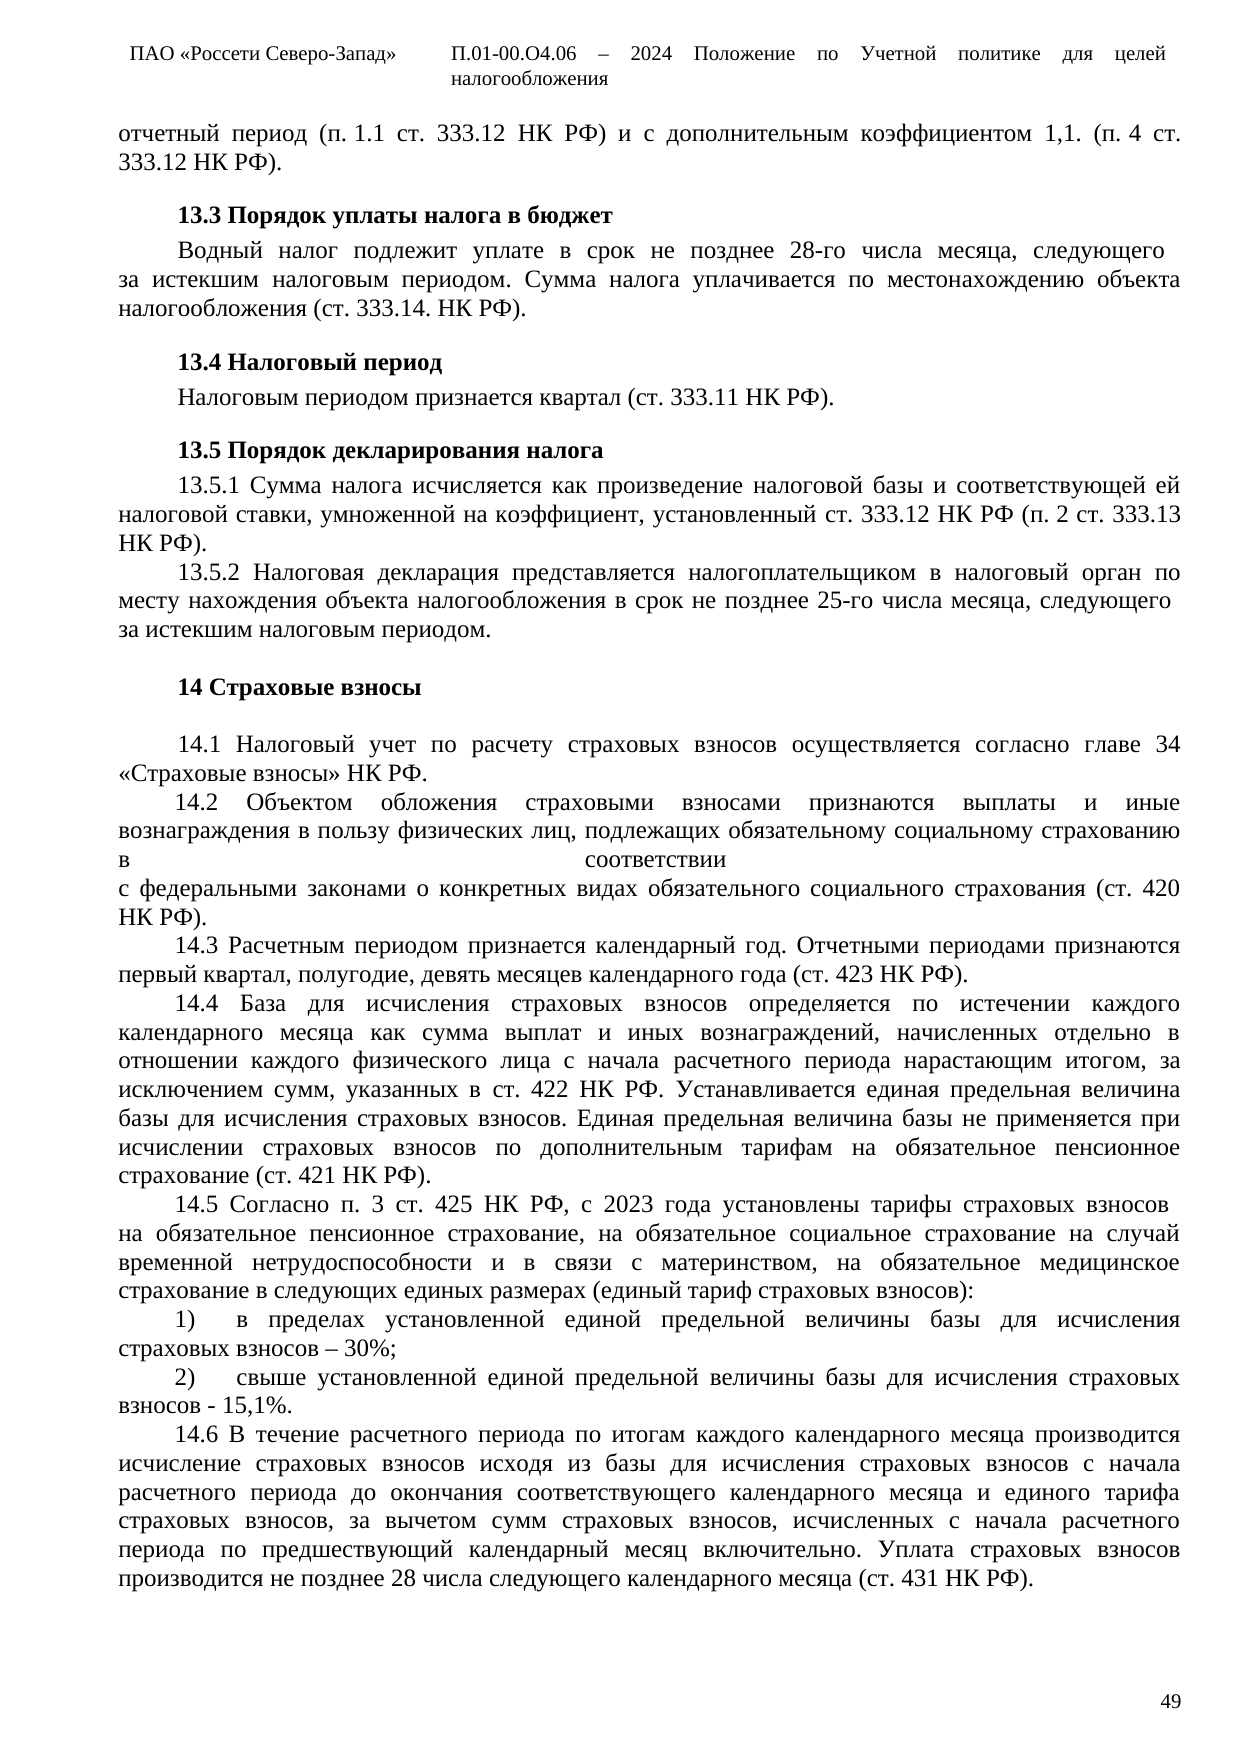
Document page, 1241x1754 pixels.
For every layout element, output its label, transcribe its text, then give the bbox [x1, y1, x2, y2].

text Водный налог подлежит уплате в срок не позднее 28-го числа месяца, следующего за истекшим налоговым периодом. Сумма налога уплачивается по местонахождению объекта налогообложения (ст. 333.14. НК РФ). [118, 236, 1181, 322]
text 14.2 Объектом обложения страховыми взносами признаются выплаты и иные вознаграждения в пользу физических лиц, подлежащих обязательному социальному страхованию в соответствии с федеральными законами о конкретных видах обязательного социального страхования (ст. 420 НК РФ). [118, 787, 1181, 931]
text 14.3 Расчетным периодом признается календарный год. Отчетными периодами признаются первый квартал, полугодие, девять месяцев календарного года (ст. 423 НК РФ). [118, 931, 1181, 988]
subtitle 13.4 Налоговый период [118, 347, 1181, 376]
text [118, 118, 1181, 176]
text 1) в пределах установленной единой предельной величины базы для исчисления страховых взносов – 30%; [118, 1304, 1181, 1362]
text 14.1 Налоговый учет по расчету страховых взносов осуществляется согласно главе 34 «Страховые взносы» НК РФ. [118, 729, 1181, 787]
subtitle 13.5 Порядок декларирования налога [118, 436, 1181, 464]
text 14.5 Согласно п. 3 ст. 425 НК РФ, с 2023 года установлены тарифы страховых взносов на обязательное пенсионное страхование, на обязательное социальное страхование на случай временной нетрудоспособности и в связи с материнством, на обязательное медицинское страхование в следующих единых размерах (единый тариф страховых взносов): [118, 1189, 1181, 1304]
subtitle 14 Страховые взносы [118, 672, 1181, 701]
text Налоговым периодом признается квартал (ст. 333.11 НК РФ). [118, 382, 1181, 411]
text 14.6 В течение расчетного периода по итогам каждого календарного месяца производится исчисление страховых взносов исходя из базы для исчисления страховых взносов с начала расчетного периода до окончания соответствующего календарного месяца и единого тарифа страховых взносов, за вычетом сумм страховых взносов, исчисленных с начала расчетного периода по предшествующий календарный месяц включительно. Уплата страховых взносов производится не позднее 28 числа следующего календарного месяца (ст. 431 НК РФ). [118, 1419, 1181, 1592]
text 13.5.2 Налоговая декларация представляется налогоплательщиком в налоговый орган по месту нахождения объекта налогообложения в срок не позднее 25-го числа месяца, следующего за истекшим налоговым периодом. [118, 557, 1181, 643]
text 14.4 База для исчисления страховых взносов определяется по истечении каждого календарного месяца как сумма выплат и иных вознаграждений, начисленных отдельно в отношении каждого физического лица с начала расчетного периода нарастающим итогом, за исключением сумм, указанных в ст. 422 НК РФ. Устанавливается единая предельная величина базы для исчисления страховых взносов. Единая предельная величина базы не применяется при исчислении страховых взносов по дополнительным тарифам на обязательное пенсионное страхование (ст. 421 НК РФ). [118, 988, 1181, 1189]
subtitle 13.3 Порядок уплаты налога в бюджет [118, 201, 1181, 229]
text 2) свыше установленной единой предельной величины базы для исчисления страховых взносов - 15,1%. [118, 1362, 1181, 1419]
text 13.5.1 Сумма налога исчисляется как произведение налоговой базы и соответствующей ей налоговой ставки, умноженной на коэффициент, установленный ст. 333.12 НК РФ (п. 2 ст. 333.13 НК РФ). [118, 471, 1181, 557]
